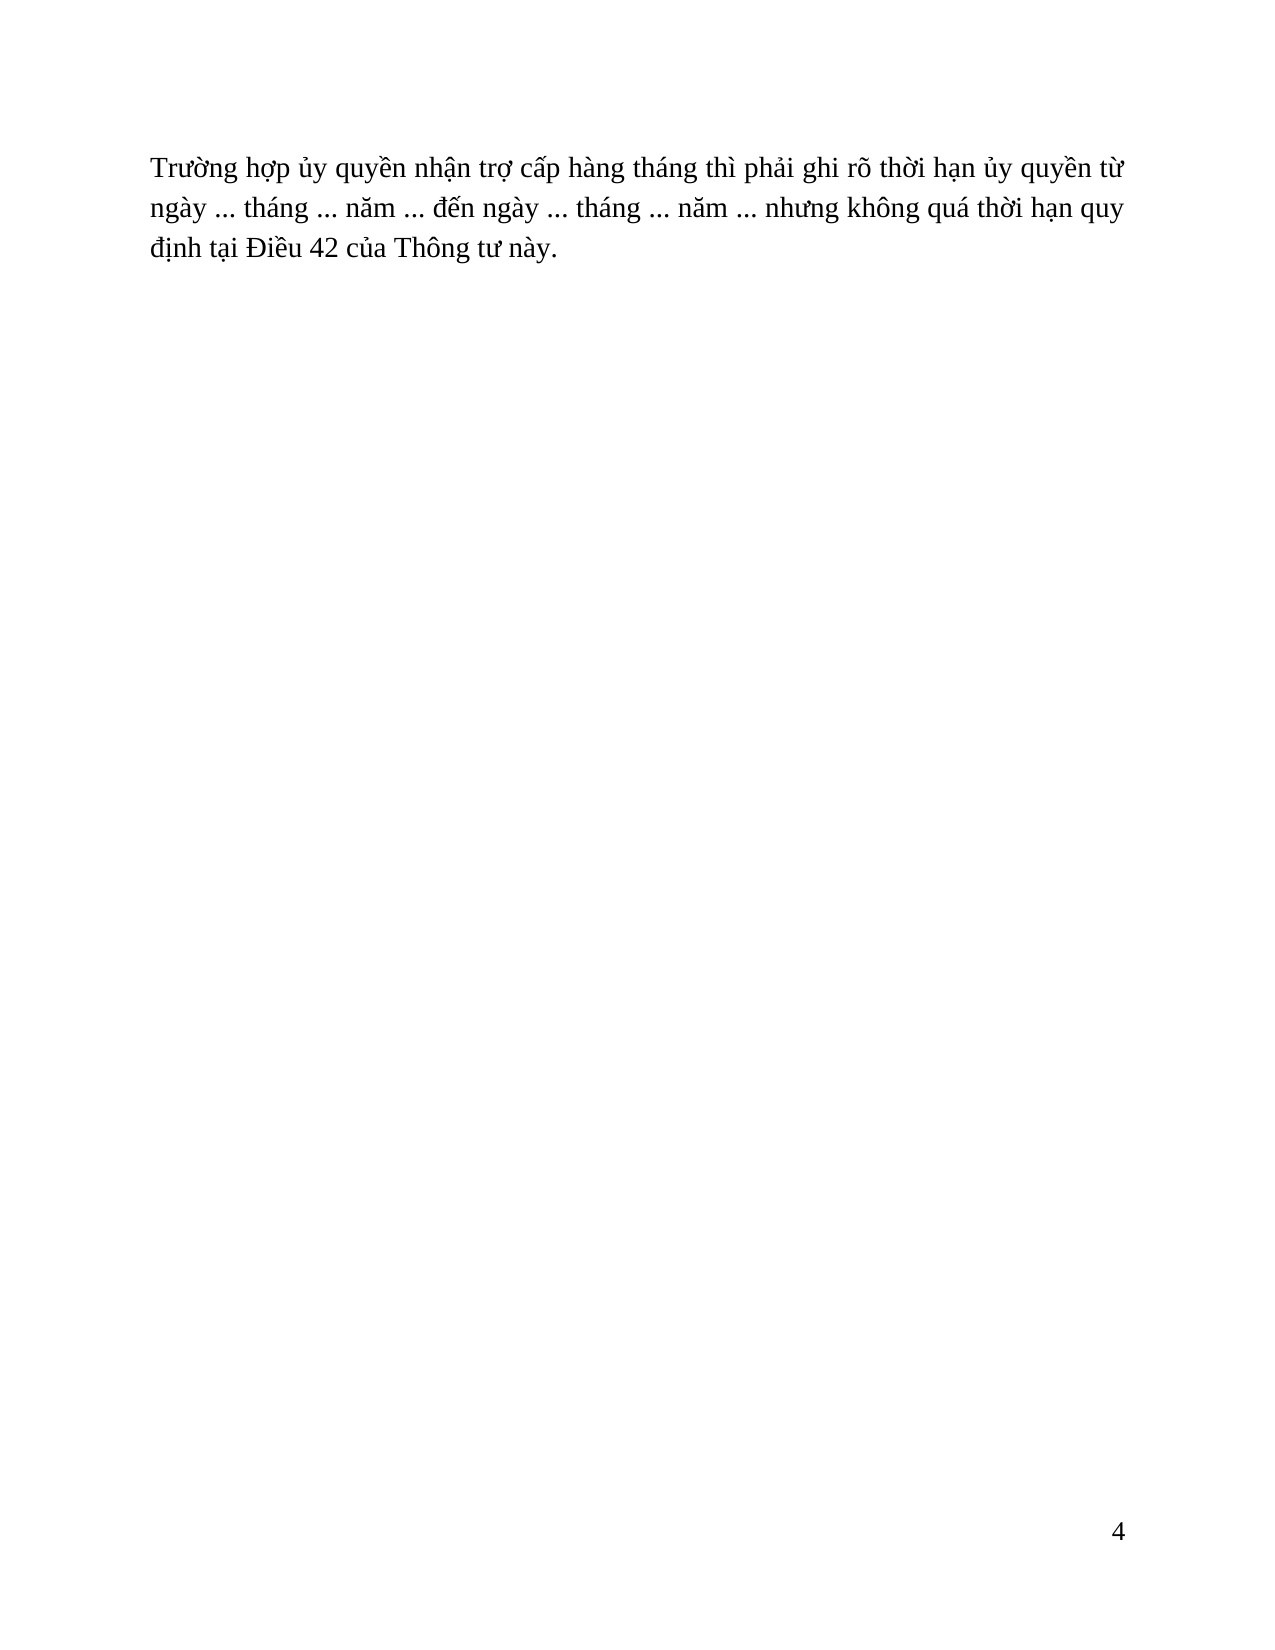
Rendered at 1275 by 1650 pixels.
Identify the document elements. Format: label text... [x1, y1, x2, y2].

text Trường hợp ủy quyền nhận trợ cấp hàng tháng thì phải ghi rõ thời hạn ủy quyền từ ngày ... tháng ... năm ... đến ngày ... tháng ... năm ... nhưng không quá thời hạn quy định tại Điều 42 của Thông tư này. [150, 150, 1125, 264]
